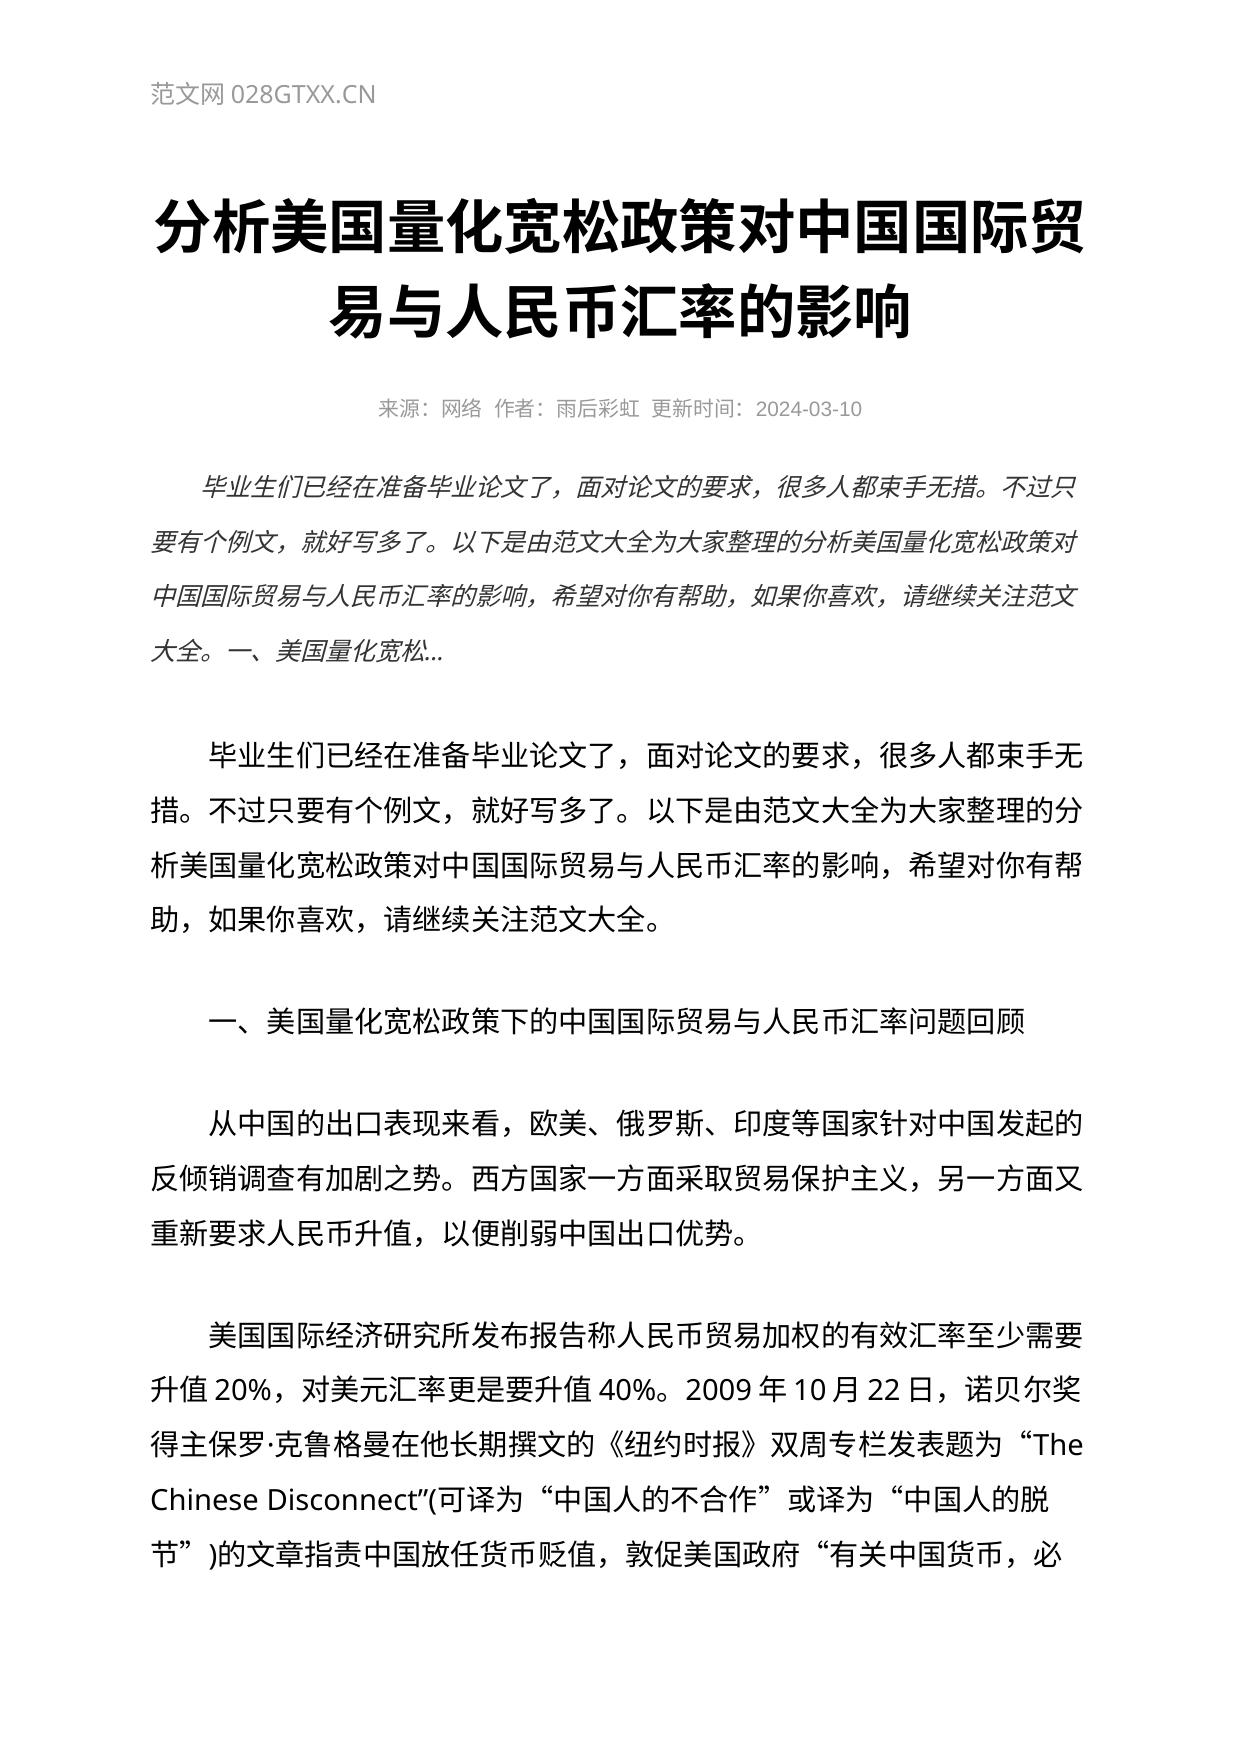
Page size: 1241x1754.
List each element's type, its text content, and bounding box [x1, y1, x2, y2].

text 从中国的出口表现来看，欧美、俄罗斯、印度等国家针对中国发起的反倾销调查有加剧之势。西方国家一方面采取贸易保护主义，另一方面又重新要求人民币升值，以便削弱中国出口优势。 [150, 1101, 1090, 1253]
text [150, 1312, 1090, 1574]
text 毕业生们已经在准备毕业论文了，面对论文的要求，很多人都束手无措。不过只要有个例文，就好写多了。以下是由范文大全为大家整理的分析美国量化宽松政策对中国国际贸易与人民币汇率的影响，希望对你有帮助，如果你喜欢，请继续关注范文大全。一、美国量化宽松... [150, 468, 1090, 667]
subtitle 分析美国量化宽松政策对中国国际贸易与人民币汇率的影响 [150, 181, 1090, 350]
text 来源：网络 作者：雨后彩虹 更新时间：2024-03-10 [150, 397, 1090, 421]
text 毕业生们已经在准备毕业论文了，面对论文的要求，很多人都束手无措。不过只要有个例文，就好写多了。以下是由范文大全为大家整理的分析美国量化宽松政策对中国国际贸易与人民币汇率的影响，希望对你有帮助，如果你喜欢，请继续关注范文大全。 [150, 732, 1090, 939]
text 一、美国量化宽松政策下的中国国际贸易与人民币汇率问题回顾 [150, 999, 1090, 1041]
